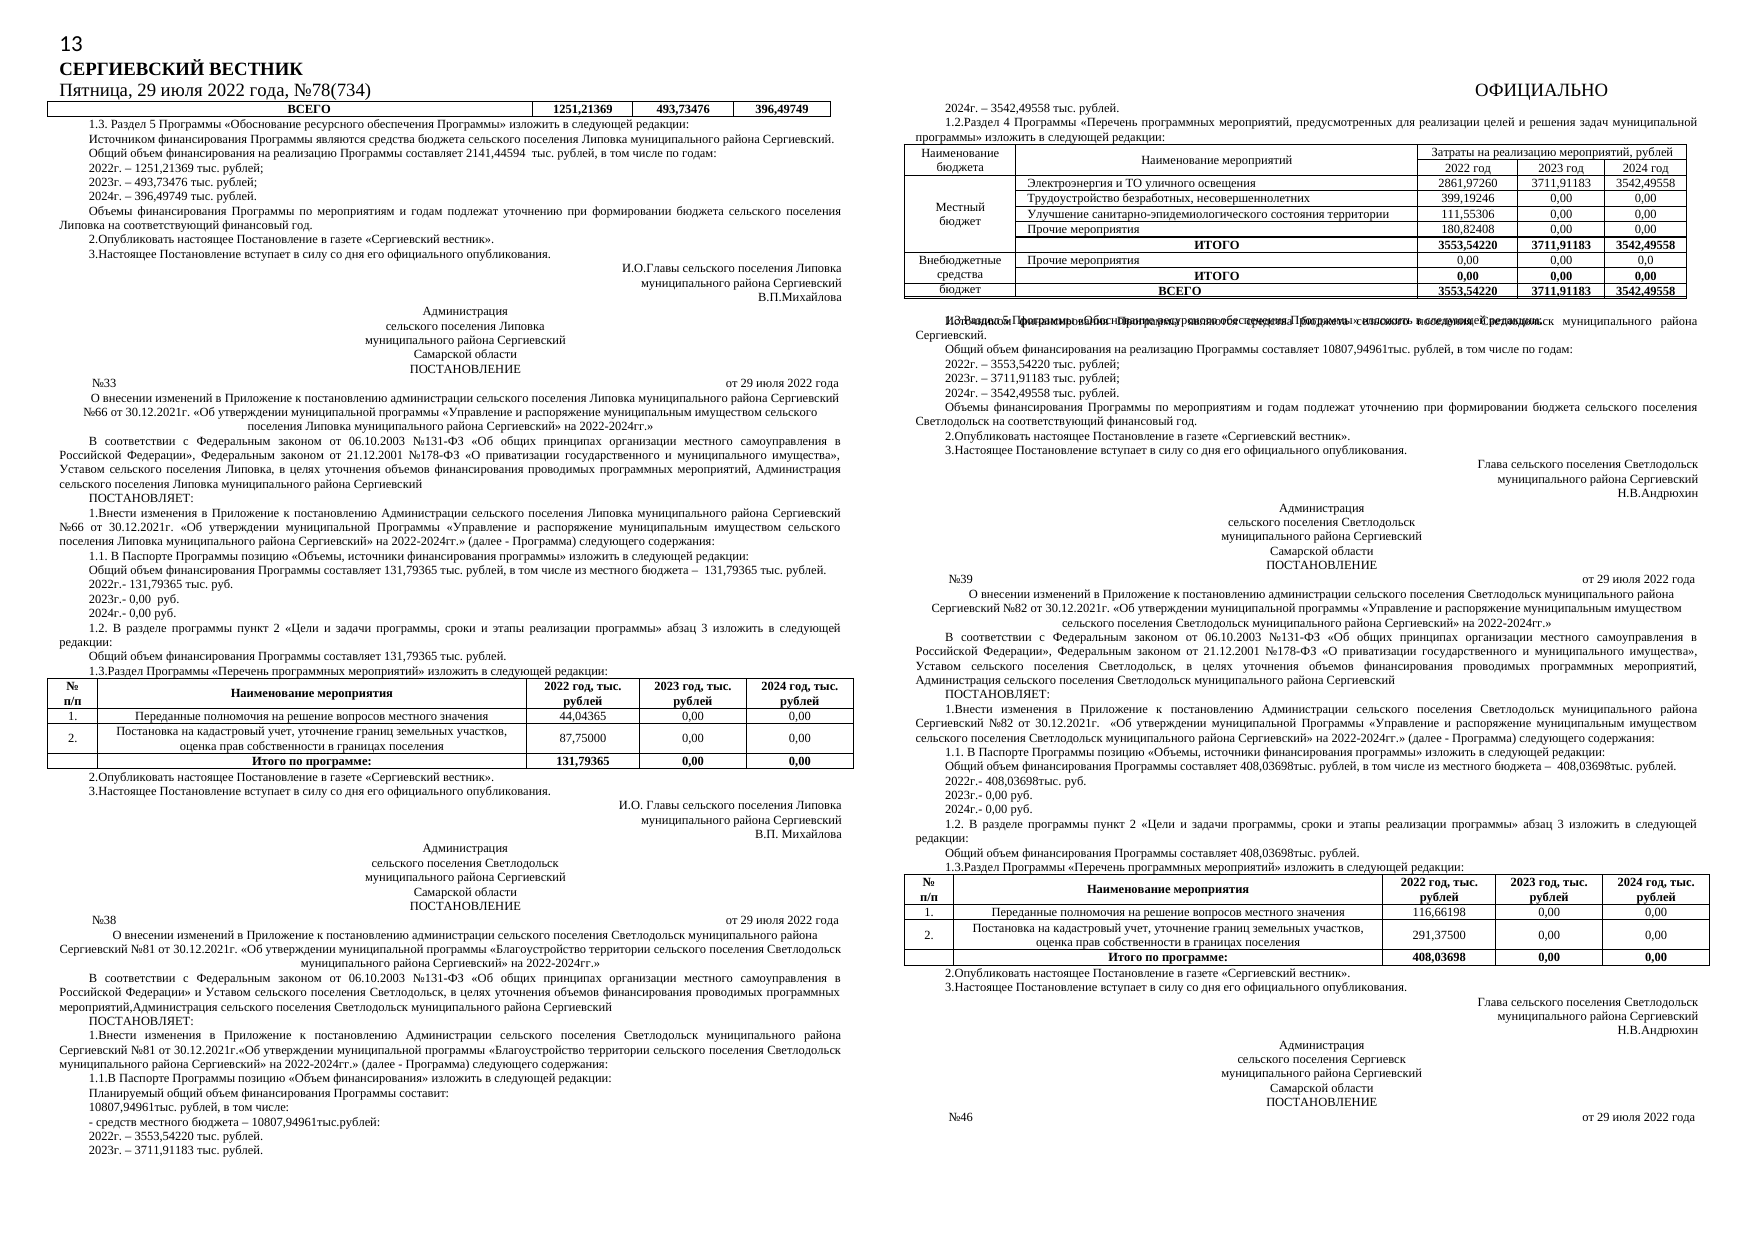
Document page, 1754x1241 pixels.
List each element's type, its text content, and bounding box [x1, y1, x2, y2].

text 3.Настоящее Постановление вступает в силу со дня его официального опубликования. [59, 247, 842, 261]
text 1.2. В разделе программы пункт 2 «Цели и задачи программы, сроки и этапы реализации программы» абзац 3 изложить в следующей редакции: [59, 620, 842, 649]
table_cell 3711,91183 [1518, 176, 1604, 190]
text Источником финансирования Программы являются средства бюджета сельского поселения Липовка муниципального района Сергиевский. [59, 132, 842, 146]
text 2.Опубликовать настоящее Постановление в газете «Сергиевский вестник». [915, 428, 1698, 443]
text муниципального района Сергиевский [915, 1009, 1698, 1023]
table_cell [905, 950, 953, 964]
text В соответствии с Федеральным законом от 06.10.2003 №131-ФЗ «Об общих принципах организации местного самоуправления в Российской Федерации», Федеральным законом от 21.12.2001 №178-ФЗ «О приватизации государственного и муниципального имущества», Уставом сельского поселения Липовка, в целях уточнения объемов финансирования проводимых программных мероприятий, Администрация сельского поселения Липовка муниципального района Сергиевский [59, 433, 842, 491]
text Администрация [59, 304, 842, 318]
table_cell [48, 754, 97, 768]
text Администрация [59, 841, 842, 856]
text 2022г. – 3553,54220 тыс. рублей; [915, 357, 1698, 371]
table_cell 0,00 [1605, 207, 1686, 221]
table_cell 0,00 [1605, 191, 1686, 206]
text №39 от 29 июля 2022 года [915, 572, 1698, 587]
table_cell ИТОГО [1016, 238, 1417, 252]
text ПОСТАНОВЛЯЕТ: [59, 491, 842, 505]
text муниципального района Сергиевский [915, 1066, 1698, 1081]
text Глава сельского поселения Светлодольск [915, 994, 1698, 1009]
table_header 2023 год, тыс. рублей [640, 679, 746, 708]
table_cell 3711,91183 [1518, 238, 1604, 252]
text 1.3.Раздел Программы «Перечень программных мероприятий» изложить в следующей редакции: [915, 860, 1698, 874]
table_cell 0,00 [1605, 222, 1686, 236]
text 1.Внести изменения в Приложение к постановлению Администрации сельского поселения Светлодольск муниципального района Сергиевский №81 от 30.12.2021г.«Об утверждении муниципальной программы «Благоустройство территории сельского поселения Светлодольск муниципального района Сергиевский» на 2022-2024гг.» (далее - Программа) следующего содержания: [59, 1028, 842, 1071]
text 2022г.- 131,79365 тыс. руб. [59, 577, 842, 592]
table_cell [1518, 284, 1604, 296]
text Самарской области [915, 1081, 1698, 1095]
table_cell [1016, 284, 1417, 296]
text ПОСТАНОВЛЯЕТ: [915, 687, 1698, 702]
text ПОСТАНОВЛЯЕТ: [59, 1014, 842, 1028]
text 2022г.- 408,03698тыс. руб. [915, 773, 1698, 788]
text Самарской области [915, 543, 1698, 558]
text Планируемый общий объем финансирования Программы составит: [59, 1086, 842, 1100]
text муниципального района Сергиевский [59, 870, 842, 884]
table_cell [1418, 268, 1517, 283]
text 2024г. – 3542,49558 тыс. рублей. [915, 101, 1698, 115]
text №33 от 29 июля 2022 года [59, 376, 842, 390]
text 3.Настоящее Постановление вступает в силу со дня его официального опубликования. [915, 980, 1698, 994]
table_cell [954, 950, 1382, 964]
text сельского поселения Сергиевск [915, 1052, 1698, 1066]
table_header Наименование мероприятия [98, 679, 526, 708]
text ПОСТАНОВЛЕНИЕ [915, 558, 1698, 572]
text 1.Внести изменения в Приложение к постановлению Администрации сельского поселения Светлодольск муниципального района Сергиевский №82 от 30.12.2021г. «Об утверждении муниципальной Программы «Управление и распоряжение муниципальным имуществом сельского поселения Светлодольск муниципального района Сергиевский» на 2022-2024гг.» (далее - Программа) следующего содержания: [915, 702, 1698, 745]
text сельского поселения Светлодольск [59, 856, 842, 870]
table_cell 0,00 [1518, 207, 1604, 221]
text 2023г.- 0,00 руб. [59, 592, 842, 606]
text 1.1. В Паспорте Программы позицию «Объемы, источники финансирования программы» изложить в следующей редакции: [59, 548, 842, 563]
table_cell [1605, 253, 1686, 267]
text Н.В.Андрюхин [915, 486, 1698, 500]
text Самарской области [59, 347, 842, 362]
text О внесении изменений в Приложение к постановлению администрации сельского поселения Светлодольск муниципального района Сергиевский №82 от 30.12.2021г. «Об утверждении муниципальной программы «Управление и распоряжение муниципальным имуществом сельского поселения Светлодольск муниципального района Сергиевский» на 2022-2024гг.» [915, 587, 1698, 630]
text №46 от 29 июля 2022 года [915, 1109, 1698, 1124]
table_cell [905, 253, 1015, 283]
text Общий объем финансирования Программы составляет 131,79365 тыс. рублей, в том числе из местного бюджета – 131,79365 тыс. рублей. [59, 563, 842, 577]
table_cell 3542,49558 [1605, 176, 1686, 190]
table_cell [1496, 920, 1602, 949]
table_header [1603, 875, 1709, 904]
text В соответствии с Федеральным законом от 06.10.2003 №131-ФЗ «Об общих принципах организации местного самоуправления в Российской Федерации», Федеральным законом от 21.12.2001 №178-ФЗ «О приватизации государственного и муниципального имущества», Уставом сельского поселения Светлодольск, в целях уточнения объемов финансирования проводимых программных мероприятий, Администрация сельского поселения Светлодольск муниципального района Сергиевский [915, 630, 1698, 687]
text муниципального района Сергиевский [59, 275, 842, 290]
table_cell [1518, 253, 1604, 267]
text 1.3.Раздел Программы «Перечень программных мероприятий» изложить в следующей редакции: [59, 663, 842, 678]
text О внесении изменений в Приложение к постановлению администрации сельского поселения Светлодольск муниципального района Сергиевский №81 от 30.12.2021г. «Об утверждении муниципальной программы «Благоустройство территории сельского поселения Светлодольск муниципального района Сергиевский» на 2022-2024гг.» [59, 927, 842, 971]
text 1.Внести изменения в Приложение к постановлению Администрации сельского поселения Липовка муниципального района Сергиевский №66 от 30.12.2021г. «Об утверждении муниципальной Программы «Управление и распоряжение муниципальным имуществом сельского поселения Липовка муниципального района Сергиевский» на 2022-2024гг.» (далее - Программа) следующего содержания: [59, 505, 842, 548]
text И.О. Главы сельского поселения Липовка [59, 798, 842, 812]
table_cell 0,00 [747, 754, 853, 768]
text 2024г.- 0,00 руб. [59, 606, 842, 620]
table_cell 131,79365 [527, 754, 639, 768]
text 1.1.В Паспорте Программы позицию «Объем финансирования» изложить в следующей редакции: [59, 1071, 842, 1086]
text 2024г.- 0,00 руб. [915, 802, 1698, 817]
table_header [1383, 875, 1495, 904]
text 2023г.- 0,00 руб. [915, 788, 1698, 802]
text муниципального района Сергиевский [59, 812, 842, 827]
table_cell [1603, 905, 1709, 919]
table_cell 44,04365 [527, 709, 639, 723]
table_cell 2. [48, 724, 97, 753]
table_cell 1. [48, 709, 97, 723]
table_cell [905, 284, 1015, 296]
table_cell Итого по программе: [98, 754, 526, 768]
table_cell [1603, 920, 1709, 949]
table_cell 0,00 [1518, 222, 1604, 236]
table_cell 0,00 [1518, 191, 1604, 206]
table_header № п/п [48, 679, 97, 708]
table_cell 2024 год [1605, 160, 1686, 175]
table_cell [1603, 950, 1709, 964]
table_cell Переданные полномочия на решение вопросов местного значения [98, 709, 526, 723]
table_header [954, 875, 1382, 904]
text В.П.Михайлова [59, 290, 842, 304]
table_cell 493,73476 [633, 102, 733, 116]
table_header 2022 год, тыс. рублей [527, 679, 639, 708]
text 2022г. – 1251,21369 тыс. рублей; [59, 160, 842, 175]
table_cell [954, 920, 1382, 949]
text Администрация [915, 1037, 1698, 1052]
text 2.Опубликовать настоящее Постановление в газете «Сергиевский вестник». [915, 966, 1698, 980]
text муниципального района Сергиевский [915, 472, 1698, 486]
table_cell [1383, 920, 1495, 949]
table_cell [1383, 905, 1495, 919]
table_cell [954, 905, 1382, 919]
table_cell 111,55306 [1418, 207, 1517, 221]
text 2024г. – 3542,49558 тыс. рублей. [915, 385, 1698, 400]
text Объемы финансирования Программы по мероприятиям и годам подлежат уточнению при формировании бюджета сельского поселения Светлодольск на соответствующий финансовый год. [915, 400, 1698, 428]
text И.О.Главы сельского поселения Липовка [59, 261, 842, 275]
table_cell 0,00 [747, 724, 853, 753]
text ПОСТАНОВЛЕНИЕ [59, 362, 842, 376]
text 3.Настоящее Постановление вступает в силу со дня его официального опубликования. [915, 443, 1698, 457]
text Общий объем финансирования Программы составляет 131,79365 тыс. рублей. [59, 649, 842, 663]
text 1.3. Раздел 5 Программы «Обоснование ресурсного обеспечения Программы» изложить в следующей редакции: [59, 117, 842, 132]
text Общий объем финансирования на реализацию Программы составляет 10807,94961тыс. рублей, в том числе по годам: [915, 342, 1698, 357]
table_cell 3542,49558 [1605, 238, 1686, 252]
table_cell 87,75000 [527, 724, 639, 753]
text Администрация [915, 500, 1698, 515]
text О внесении изменений в Приложение к постановлению администрации сельского поселения Липовка муниципального района Сергиевский №66 от 30.12.2021г. «Об утверждении муниципальной программы «Управление и распоряжение муниципальным имуществом сельского поселения Липовка муниципального района Сергиевский» на 2022-2024гг.» [59, 390, 842, 433]
text 1.1. В Паспорте Программы позицию «Объемы, источники финансирования программы» изложить в следующей редакции: [915, 745, 1698, 759]
text 2023г. – 3711,91183 тыс. рублей; [915, 371, 1698, 385]
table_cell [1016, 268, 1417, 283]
text 2.Опубликовать настоящее Постановление в газете «Сергиевский вестник». [59, 232, 842, 247]
table_cell 3553,54220 [1418, 238, 1517, 252]
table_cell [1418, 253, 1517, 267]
text Н.В.Андрюхин [915, 1023, 1698, 1037]
table_cell 180,82408 [1418, 222, 1517, 236]
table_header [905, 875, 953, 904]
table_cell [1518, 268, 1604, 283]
text ПОСТАНОВЛЕНИЕ [59, 899, 842, 913]
text муниципального района Сергиевский [915, 529, 1698, 543]
table_cell 396,49749 [734, 102, 830, 116]
table_cell 1251,21369 [533, 102, 632, 116]
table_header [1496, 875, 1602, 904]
table_cell 2022 год [1418, 160, 1517, 175]
table_cell 0,00 [640, 709, 746, 723]
text Глава сельского поселения Светлодольск [915, 457, 1698, 472]
text Общий объем финансирования Программы составляет 408,03698тыс. рублей. [915, 845, 1698, 860]
table_cell Прочие мероприятия [1016, 222, 1417, 236]
text Самарской области [59, 884, 842, 899]
text ПОСТАНОВЛЕНИЕ [915, 1095, 1698, 1109]
text В.П. Михайлова [59, 827, 842, 841]
table_cell Улучшение санитарно-эпидемиологического состояния территории [1016, 207, 1417, 221]
table_cell Электроэнергия и ТО уличного освещения [1016, 176, 1417, 190]
text 10807,94961тыс. рублей, в том числе: [59, 1100, 842, 1114]
table_cell 399,19246 [1418, 191, 1517, 206]
table_header Наименование мероприятий [1016, 145, 1417, 175]
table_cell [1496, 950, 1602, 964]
text 3.Настоящее Постановление вступает в силу со дня его официального опубликования. [59, 784, 842, 798]
table_cell 2023 год [1518, 160, 1604, 175]
table_cell Постановка на кадастровый учет, уточнение границ земельных участков, оценка прав собственности в границах поселения [98, 724, 526, 753]
text Общий объем финансирования на реализацию Программы составляет 2141,44594 тыс. рублей, в том числе по годам: [59, 146, 842, 160]
table_cell 0,00 [747, 709, 853, 723]
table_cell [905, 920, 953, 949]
text Общий объем финансирования Программы составляет 408,03698тыс. рублей, в том числе из местного бюджета – 408,03698тыс. рублей. [915, 759, 1698, 773]
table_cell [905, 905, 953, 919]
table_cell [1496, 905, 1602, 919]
text 2024г. – 396,49749 тыс. рублей. [59, 189, 842, 203]
table_cell 0,00 [640, 724, 746, 753]
text сельского поселения Липовка [59, 318, 842, 333]
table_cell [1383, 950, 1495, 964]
table_cell 2861,97260 [1418, 176, 1517, 190]
table_cell 0,00 [640, 754, 746, 768]
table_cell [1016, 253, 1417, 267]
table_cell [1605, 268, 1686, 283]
text 2022г. – 3553,54220 тыс. рублей. [59, 1129, 842, 1143]
text 2.Опубликовать настоящее Постановление в газете «Сергиевский вестник». [59, 769, 842, 784]
text В соответствии с Федеральным законом от 06.10.2003 №131-ФЗ «Об общих принципах организации местного самоуправления в Российской Федерации» и Уставом сельского поселения Светлодольск, в целях уточнения объемов финансирования проводимых программных мероприятий,Администрация сельского поселения Светлодольск муниципального района Сергиевский [59, 971, 842, 1014]
table_header Наименование бюджета [905, 145, 1015, 175]
table_cell Трудоустройство безработных, несовершеннолетних [1016, 191, 1417, 206]
text №38 от 29 июля 2022 года [59, 913, 842, 927]
text Объемы финансирования Программы по мероприятиям и годам подлежат уточнению при формировании бюджета сельского поселения Липовка на соответствующий финансовый год. [59, 203, 842, 232]
text 2023г. – 3711,91183 тыс. рублей. [59, 1143, 842, 1157]
text сельского поселения Светлодольск [915, 515, 1698, 529]
text Источником финансирования Программы являются средства бюджета сельского поселения Светлодольск муниципального района Сергиевский. [915, 313, 1698, 342]
table_header Затраты на реализацию мероприятий, рублей [1418, 145, 1686, 159]
text муниципального района Сергиевский [59, 333, 842, 347]
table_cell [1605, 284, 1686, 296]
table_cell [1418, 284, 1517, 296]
table_header 2024 год, тыс. рублей [747, 679, 853, 708]
table_cell Местный бюджет [905, 176, 1015, 252]
text 2023г. – 493,73476 тыс. рублей; [59, 175, 842, 189]
text - средств местного бюджета – 10807,94961тыс.рублей: [59, 1114, 842, 1129]
text 1.2. В разделе программы пункт 2 «Цели и задачи программы, сроки и этапы реализации программы» абзац 3 изложить в следующей редакции: [915, 817, 1698, 845]
table_cell ВСЕГО [48, 102, 532, 116]
